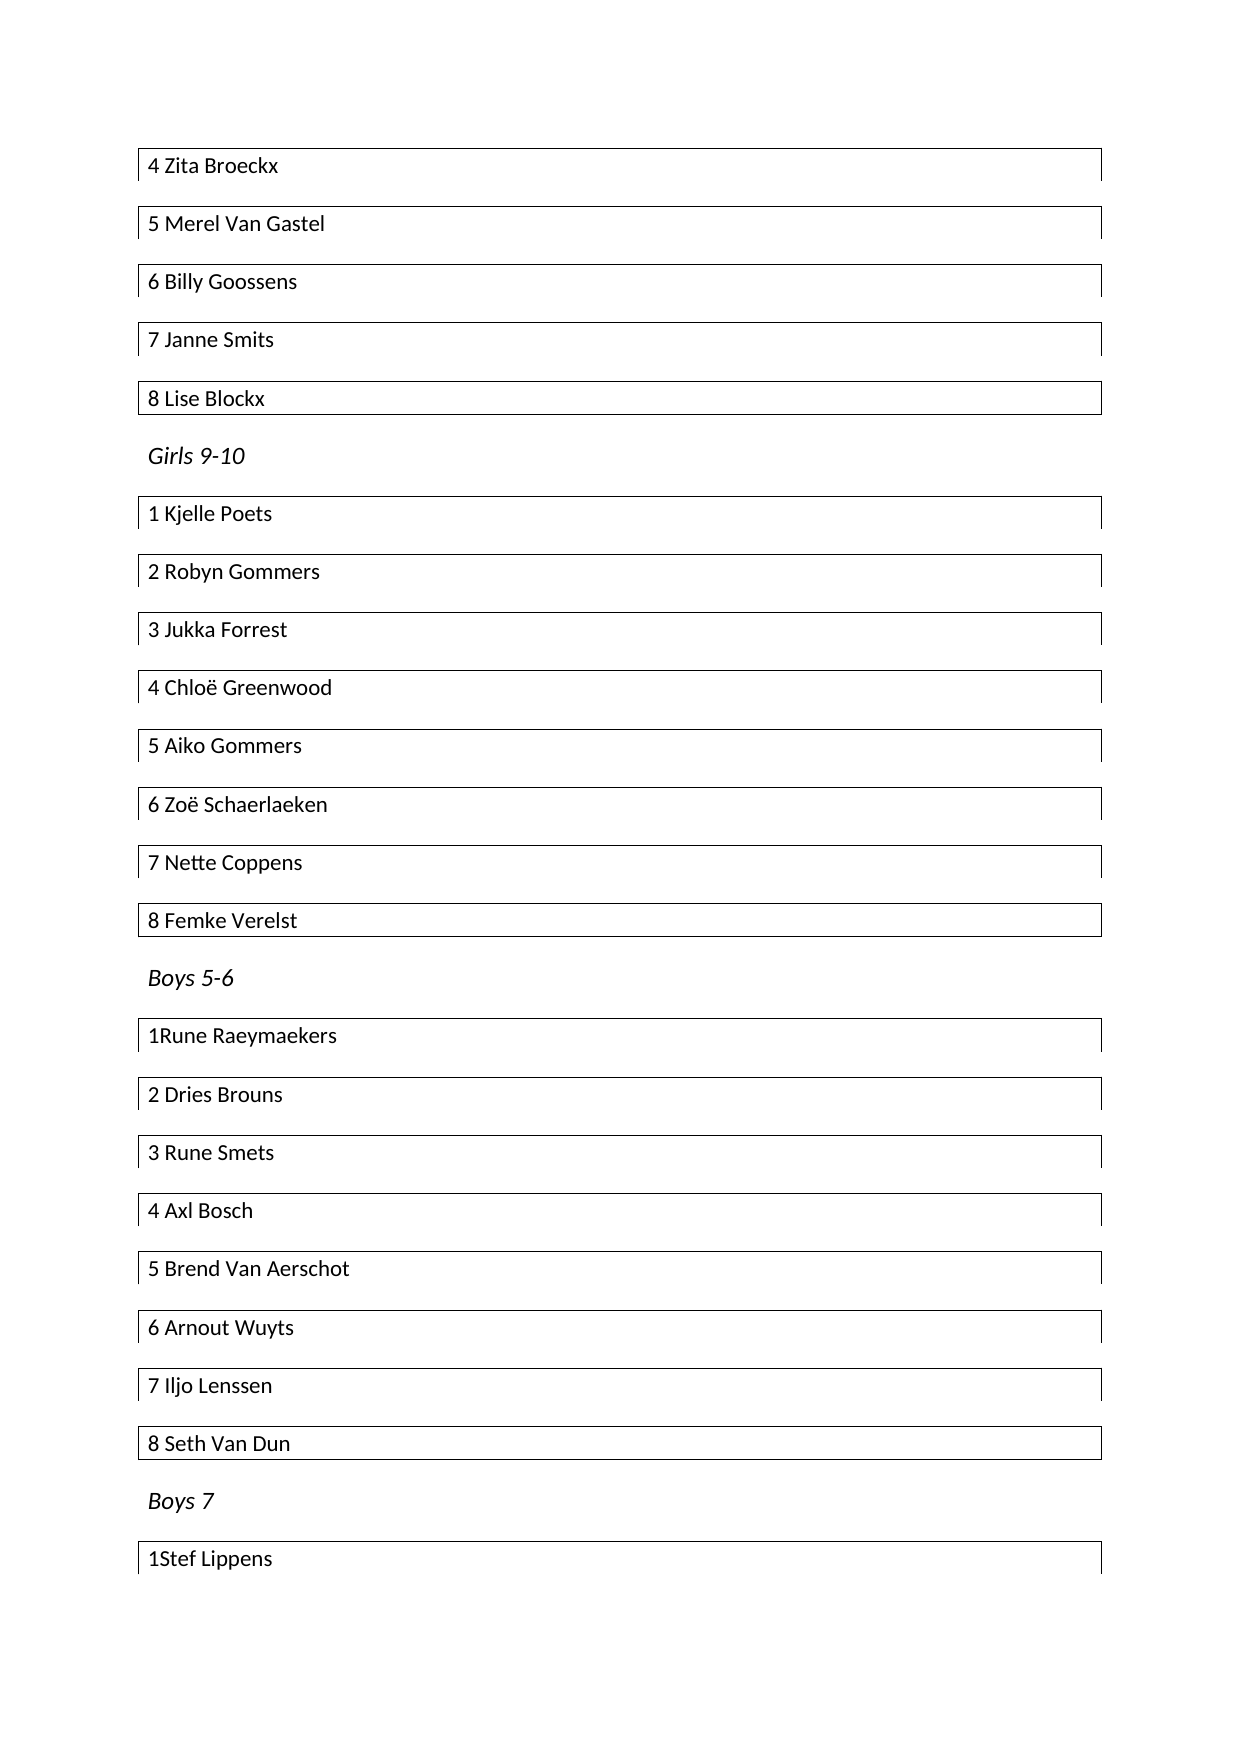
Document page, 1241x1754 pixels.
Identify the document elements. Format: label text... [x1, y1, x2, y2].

text 1Rune Raeymaekers [139, 1019, 1101, 1052]
text 7 Iljo Lenssen [139, 1369, 1101, 1401]
text 5 Aiko Gommers [139, 730, 1101, 762]
text 2 Dries Brouns [139, 1078, 1101, 1110]
text 5 Brend Van Aerschot [139, 1252, 1101, 1284]
text 8 Seth Van Dun [139, 1427, 1101, 1459]
text 3 Jukka Forrest [139, 613, 1101, 645]
text 1 Kjelle Poets [139, 497, 1101, 529]
text Boys 5-6 [148, 962, 1093, 993]
text 8 Lise Blockx [139, 382, 1101, 414]
text 6 Arnout Wuyts [139, 1311, 1101, 1343]
text 4 Zita Broeckx [139, 149, 1101, 181]
text 3 Rune Smets [139, 1136, 1101, 1168]
text 6 Zoë Schaerlaeken [139, 788, 1101, 820]
text 1Stef Lippens [139, 1542, 1101, 1574]
text 4 Chloë Greenwood [139, 671, 1101, 703]
text 7 Janne Smits [139, 323, 1101, 356]
text 8 Femke Verelst [139, 904, 1101, 936]
text 4 Axl Bosch [139, 1194, 1101, 1226]
text Girls 9-10 [148, 440, 1093, 470]
text 6 Billy Goossens [139, 265, 1101, 297]
text 5 Merel Van Gastel [139, 207, 1101, 239]
text Boys 7 [148, 1485, 1093, 1516]
text 2 Robyn Gommers [139, 555, 1101, 587]
text 7 Nette Coppens [139, 846, 1101, 878]
